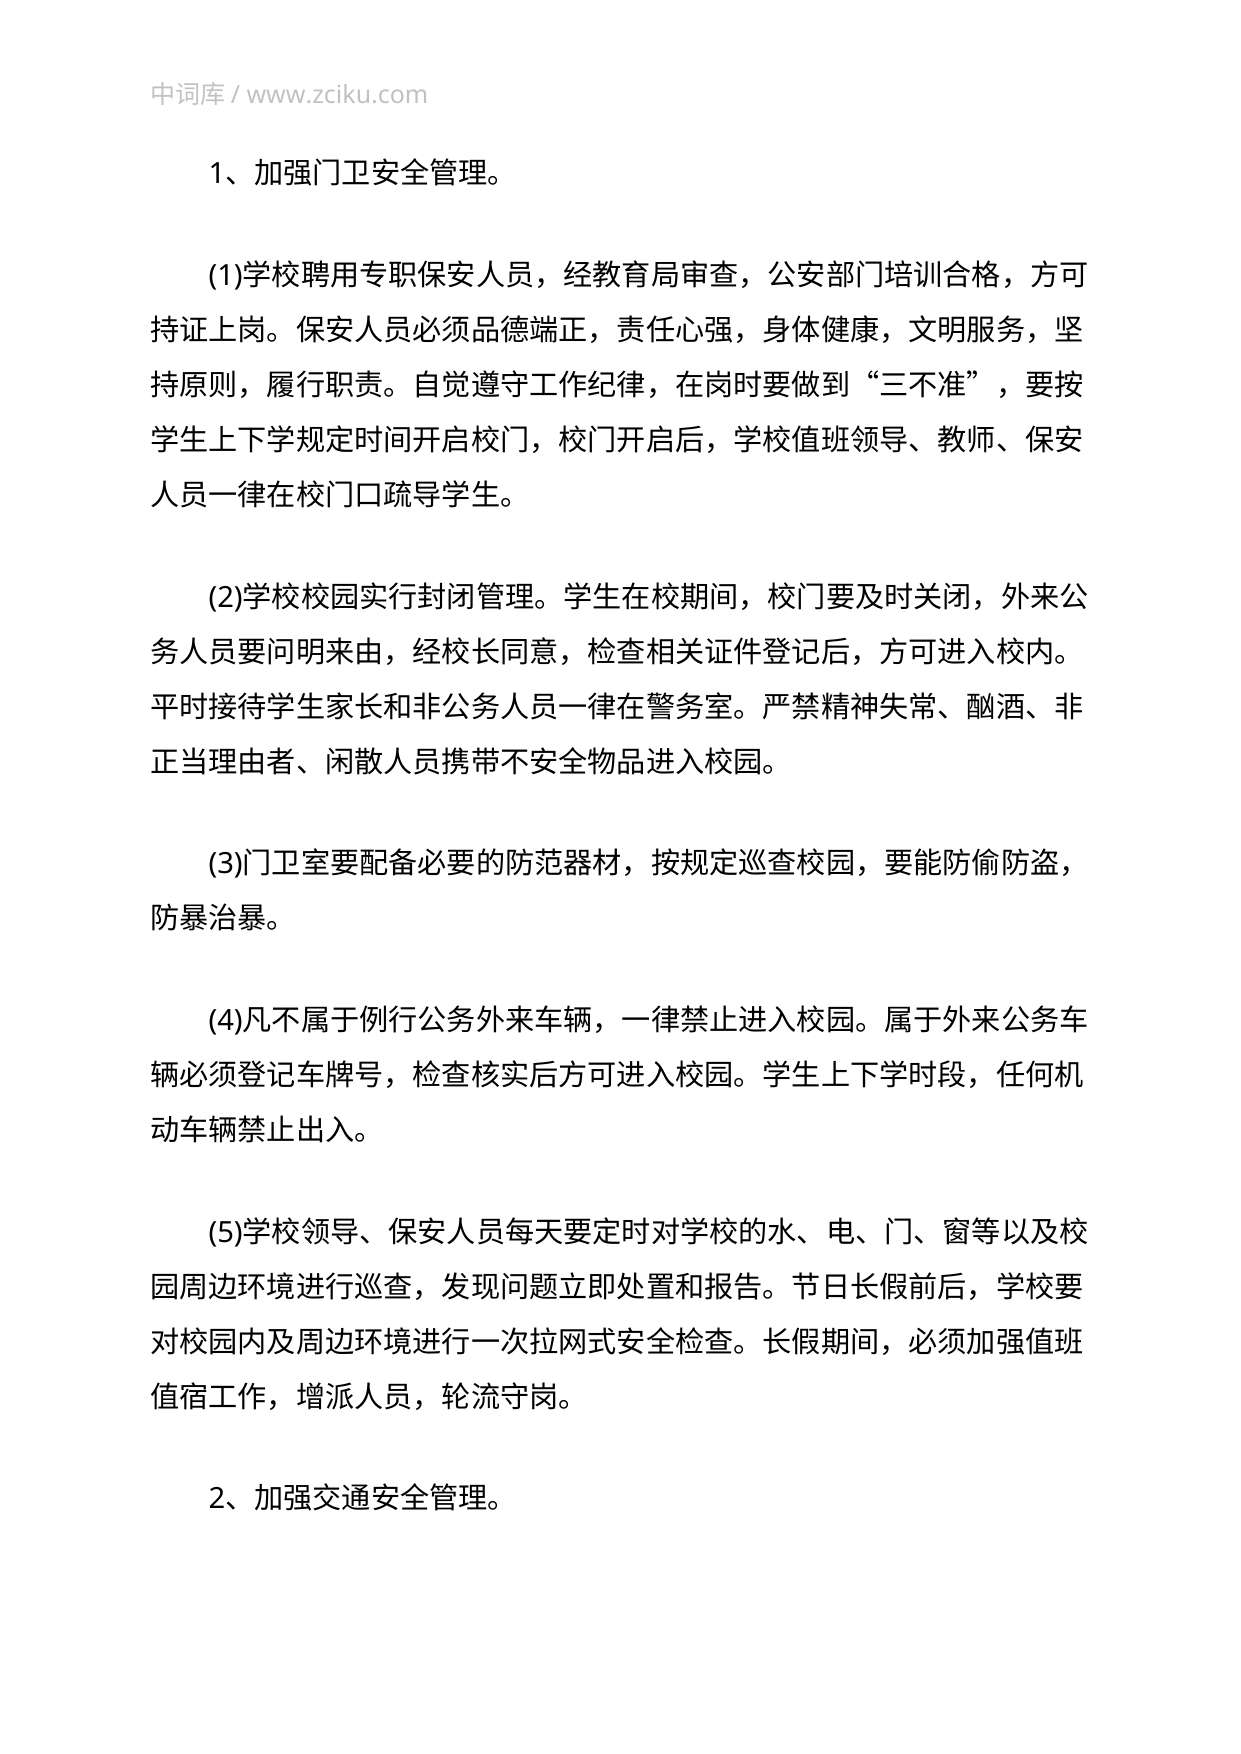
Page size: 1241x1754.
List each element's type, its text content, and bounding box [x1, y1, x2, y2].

text 1、加强门卫安全管理。 [150, 150, 1090, 192]
text (3)门卫室要配备必要的防范器材，按规定巡查校园，要能防偷防盗，防暴治暴。 [150, 840, 1090, 937]
text (1)学校聘用专职保安人员，经教育局审查，公安部门培训合格，方可持证上岗。保安人员必须品德端正，责任心强，身体健康，文明服务，坚持原则，履行职责。自觉遵守工作纪律，在岗时要做到“三不准”，要按学生上下学规定时间开启校门，校门开启后，学校值班领导、教师、保安人员一律在校门口疏导学生。 [150, 252, 1090, 514]
text 2、加强交通安全管理。 [150, 1475, 1090, 1517]
text (5)学校领导、保安人员每天要定时对学校的水、电、门、窗等以及校园周边环境进行巡查，发现问题立即处置和报告。节日长假前后，学校要对校园内及周边环境进行一次拉网式安全检查。长假期间，必须加强值班值宿工作，增派人员，轮流守岗。 [150, 1208, 1090, 1416]
text (4)凡不属于例行公务外来车辆，一律禁止进入校园。属于外来公务车辆必须登记车牌号，检查核实后方可进入校园。学生上下学时段，任何机动车辆禁止出入。 [150, 997, 1090, 1149]
text (2)学校校园实行封闭管理。学生在校期间，校门要及时关闭，外来公务人员要问明来由，经校长同意，检查相关证件登记后，方可进入校内。平时接待学生家长和非公务人员一律在警务室。严禁精神失常、酗酒、非正当理由者、闲散人员携带不安全物品进入校园。 [150, 573, 1090, 781]
